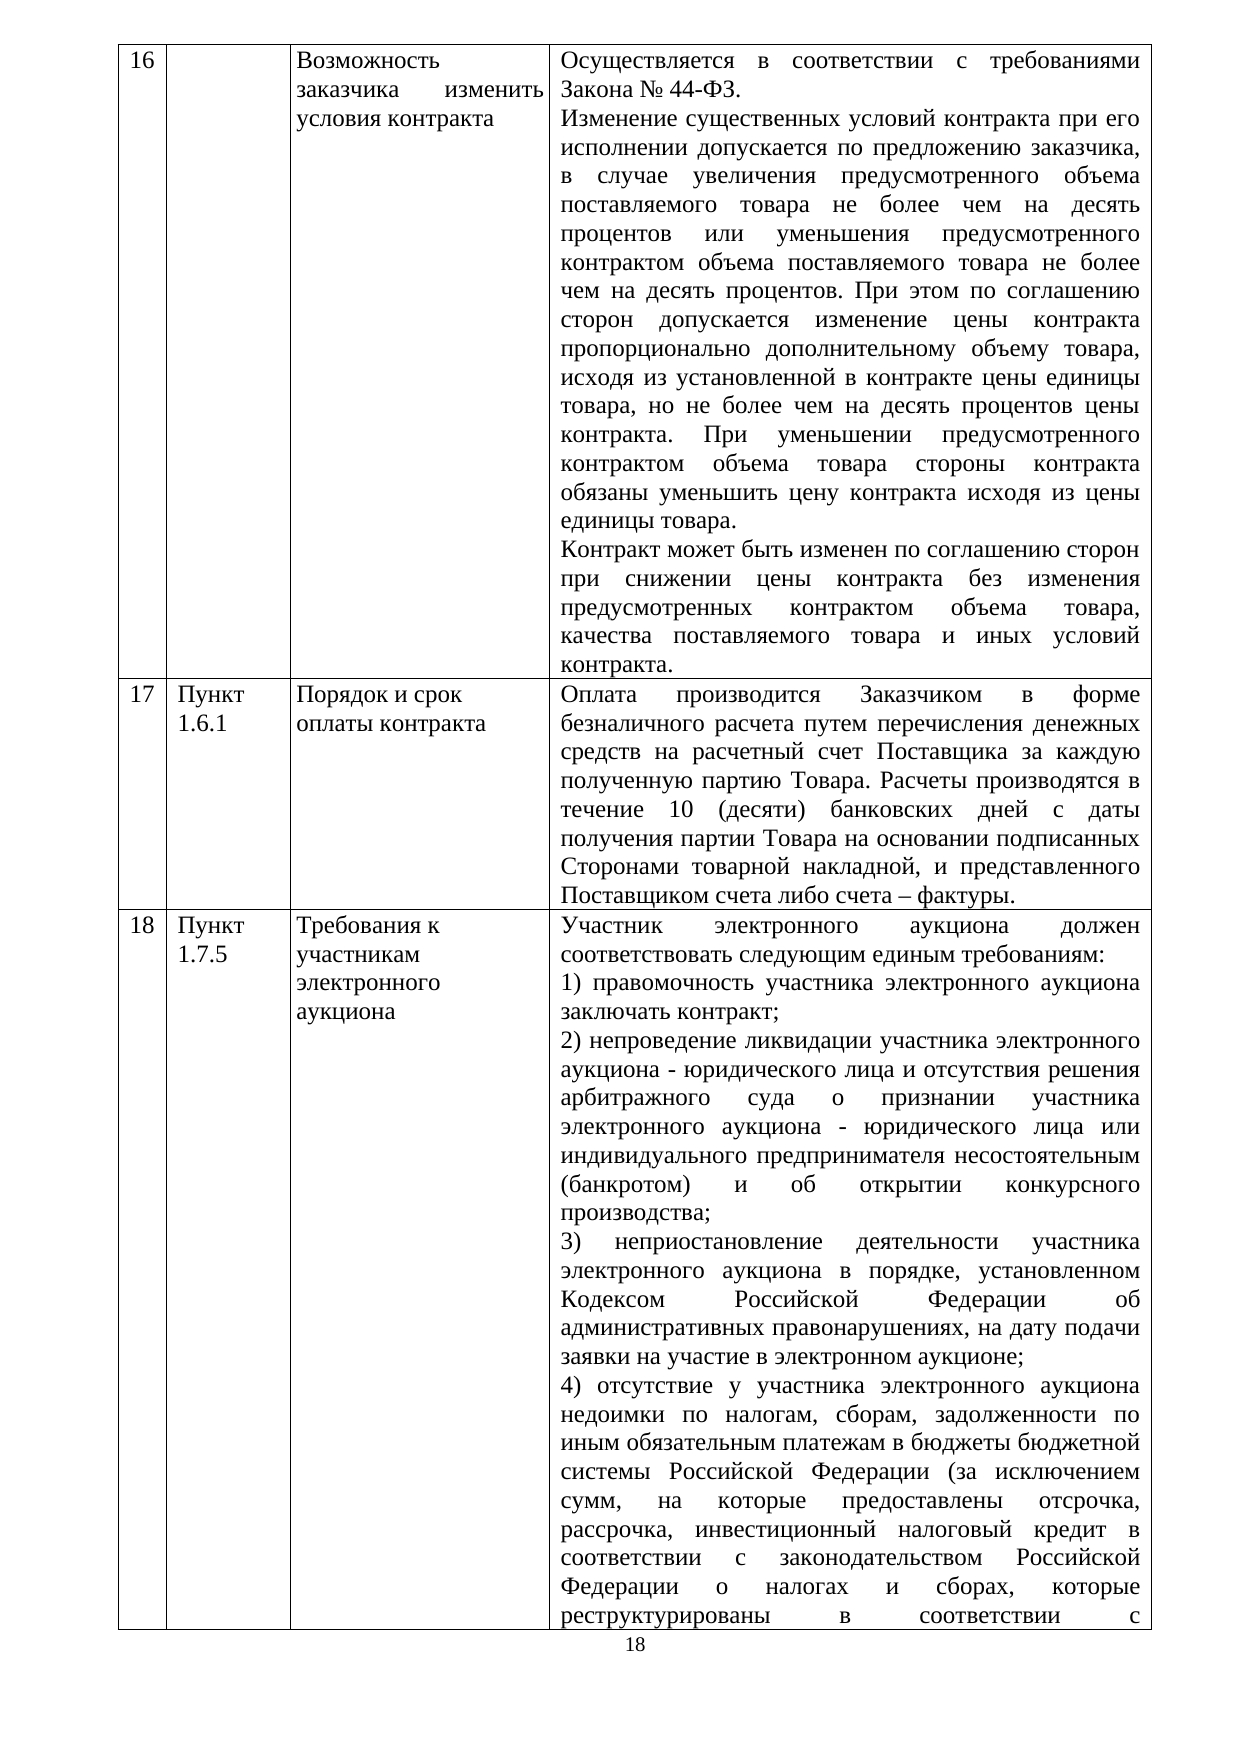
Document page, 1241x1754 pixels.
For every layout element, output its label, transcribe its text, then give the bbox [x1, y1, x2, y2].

table_cell Возможность заказчика изменить условия контракта [291, 45, 549, 678]
table_cell 18 [119, 910, 166, 1629]
table_cell Пункт 1.6.1 [167, 679, 290, 909]
table_cell 17 [119, 679, 166, 909]
table_cell 16 [119, 45, 166, 678]
table_cell Порядок и срок оплаты контракта [291, 679, 549, 909]
table_cell [167, 45, 290, 678]
table_cell Оплата производится Заказчиком в форме безналичного расчета путем перечисления денежных средств на расчетный счет Поставщика за каждую полученную партию Товара. Расчеты производятся в течение 10 (десяти) банковских дней с даты получения партии Товара на основании подписанных Сторонами товарной накладной, и представленного Поставщиком счета либо счета – фактуры. [550, 679, 1151, 909]
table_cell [550, 910, 1151, 1629]
table_cell Осуществляется в соответствии с требованиями Закона № 44-ФЗ. Изменение существенных условий контракта при его исполнении допускается по предложению заказчика, в случае увеличения предусмотренного объема поставляемого товара не более чем на десять процентов или уменьшения предусмотренного контрактом объема поставляемого товара не более чем на десять процентов. При этом по соглашению сторон допускается изменение цены контракта пропорционально дополнительному объему товара, исходя из установленной в контракте цены единицы товара, но не более чем на десять процентов цены контракта. При уменьшении предусмотренного контрактом объема товара стороны контракта обязаны уменьшить цену контракта исходя из цены единицы товара. Контракт может быть изменен по соглашению сторон при снижении цены контракта без изменения предусмотренных контрактом объема товара, качества поставляемого товара и иных условий контракта. [550, 45, 1151, 678]
table_cell Пункт 1.7.5 [167, 910, 290, 1629]
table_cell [291, 910, 549, 1629]
